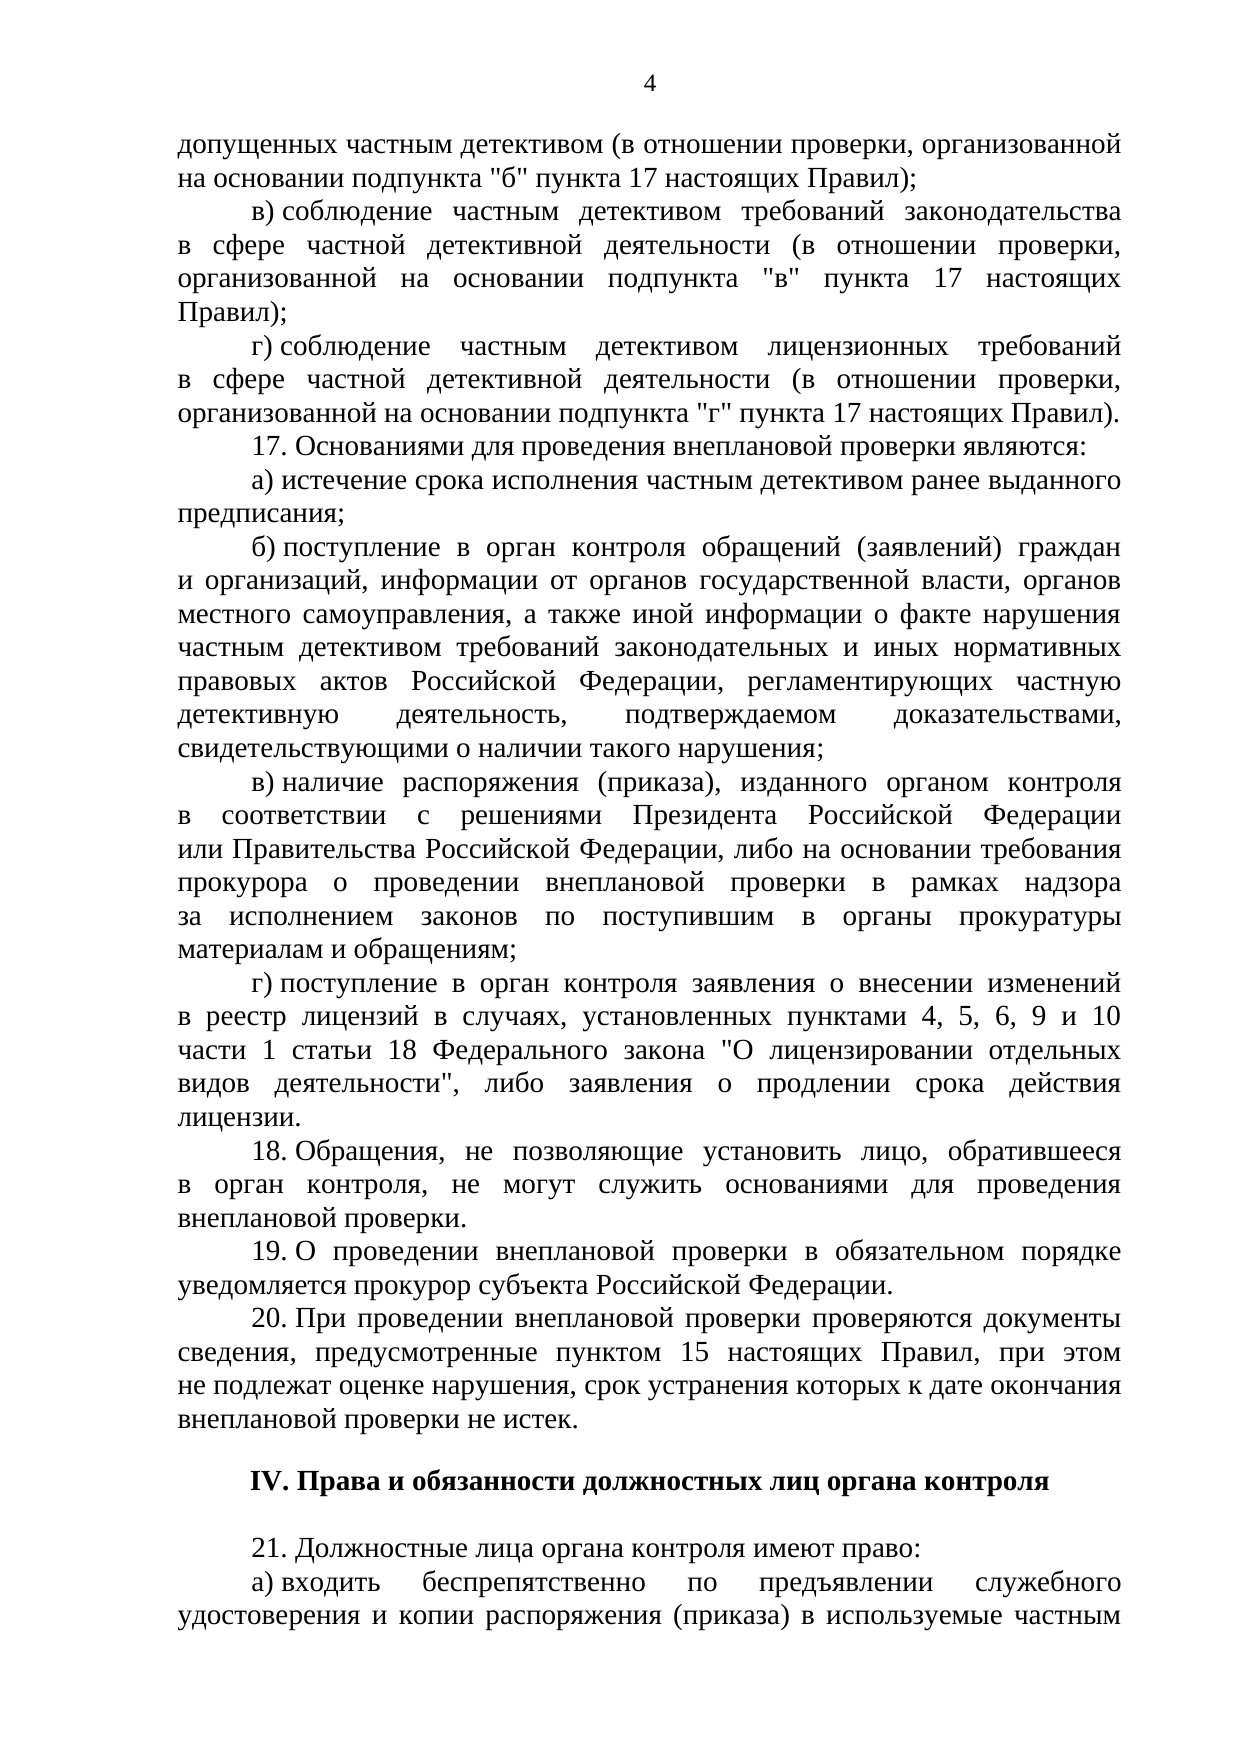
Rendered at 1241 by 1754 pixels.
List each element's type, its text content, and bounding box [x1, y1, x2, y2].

text 18. Обращения, не позволяющие установить лицо, обратившееся в орган контроля, не могут служить основаниями для проведения внеплановой проверки. [177, 1133, 1122, 1233]
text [177, 1564, 1122, 1631]
text в) соблюдение частным детективом требований законодательства в сфере частной детективной деятельности (в отношении проверки, организованной на основании подпункта "в" пункта 17 настоящих Правил); [177, 193, 1122, 328]
text 21. Должностные лица органа контроля имеют право: [177, 1530, 1122, 1564]
text г) поступление в орган контроля заявления о внесении изменений в реестр лицензий в случаях, установленных пунктами 4, 5, 6, 9 и 10 части 1 статьи 18 Федерального закона "О лицензировании отдельных видов деятельности", либо заявления о продлении срока действия лицензии. [177, 965, 1122, 1133]
text 19. О проведении внеплановой проверки в обязательном порядке уведомляется прокурор субъекта Российской Федерации. [177, 1233, 1122, 1300]
text 17. Основаниями для проведения внеплановой проверки являются: [177, 428, 1122, 462]
title IV. Права и обязанности должностных лиц органа контроля [177, 1463, 1122, 1497]
text г) соблюдение частным детективом лицензионных требований в сфере частной детективной деятельности (в отношении проверки, организованной на основании подпункта "г" пункта 17 настоящих Правил). [177, 328, 1122, 428]
text 20. При проведении внеплановой проверки проверяются документы сведения, предусмотренные пунктом 15 настоящих Правил, при этом не подлежат оценке нарушения, срок устранения которых к дате окончания внеплановой проверки не истек. [177, 1300, 1122, 1434]
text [177, 126, 1122, 193]
text в) наличие распоряжения (приказа), изданного органом контроля в соответствии с решениями Президента Российской Федерации или Правительства Российской Федерации, либо на основании требования прокурора о проведении внеплановой проверки в рамках надзора за исполнением законов по поступившим в органы прокуратуры материалам и обращениям; [177, 764, 1122, 965]
text б) поступление в орган контроля обращений (заявлений) граждан и организаций, информации от органов государственной власти, органов местного самоуправления, а также иной информации о факте нарушения частным детективом требований законодательных и иных нормативных правовых актов Российской Федерации, регламентирующих частную детективную деятельность, подтверждаемом доказательствами, свидетельствующими о наличии такого нарушения; [177, 529, 1122, 764]
text а) истечение срока исполнения частным детективом ранее выданного предписания; [177, 462, 1122, 529]
